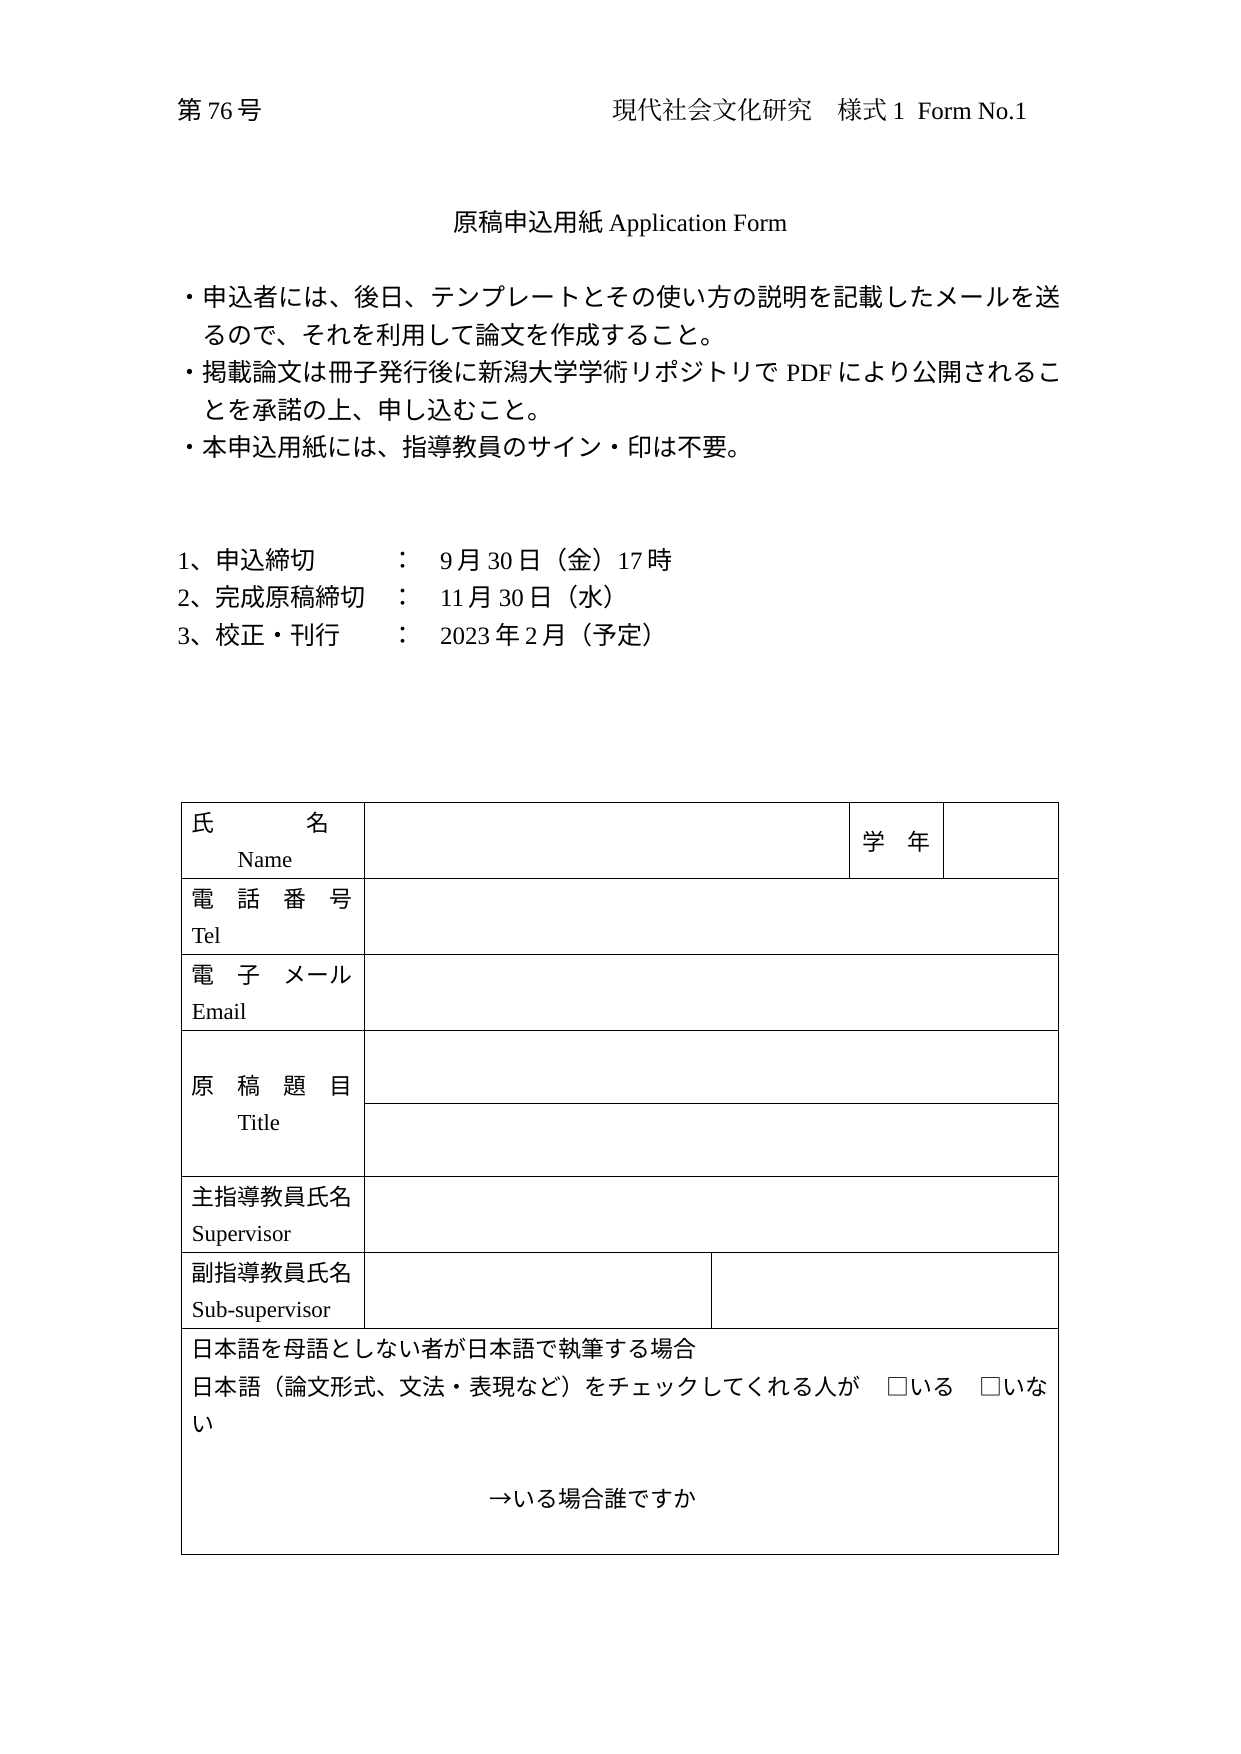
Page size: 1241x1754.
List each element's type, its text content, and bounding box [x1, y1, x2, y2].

text 2、完成原稿締切 ： 11月30日（水） [177, 577, 1063, 614]
text 原稿申込用紙 Application Form [177, 202, 1063, 239]
table_cell [365, 1177, 1058, 1252]
table_cell 電 話 番 号 Tel [182, 879, 364, 954]
table_cell 副指導教員氏名 Sub-supervisor [182, 1253, 364, 1328]
table_cell [712, 1253, 1058, 1328]
table_cell [365, 1031, 1058, 1103]
text 1、申込締切 ： 9月30日（金）17時 [177, 539, 1063, 577]
text 3、校正・刊行 ： 2023年2月（予定） [177, 614, 1063, 652]
table_cell [365, 955, 1058, 1030]
table_header [944, 803, 1058, 878]
table_header 学 年 [850, 803, 943, 878]
table_cell [365, 879, 1058, 954]
text 第76号 現代社会文化研究 様式1 Form No.1 [177, 89, 1063, 127]
table_cell 主指導教員氏名 Supervisor [182, 1177, 364, 1252]
table_cell 原 稿 題 目 Title [182, 1031, 364, 1176]
table_cell [365, 1104, 1058, 1176]
table_cell 電 子 メール Email [182, 955, 364, 1030]
text ・申込者には、後日、テンプレートとその使い方の説明を記載したメールを送るので、それを利用して論文を作成すること。 [177, 277, 1063, 352]
table_header [365, 803, 849, 878]
table_header 氏 名 Name [182, 803, 364, 878]
table_cell 日本語を母語としない者が日本語で執筆する場合 日本語（論文形式、文法・表現など）をチェックしてくれる人が □いる □いない →いる場合誰ですか [182, 1329, 1058, 1554]
text ・本申込用紙には、指導教員のサイン・印は不要。 [177, 427, 1063, 464]
table_cell [365, 1253, 711, 1328]
text ・掲載論文は冊子発行後に新潟大学学術リポジトリでPDFにより公開されることを承諾の上、申し込むこと。 [177, 352, 1063, 427]
